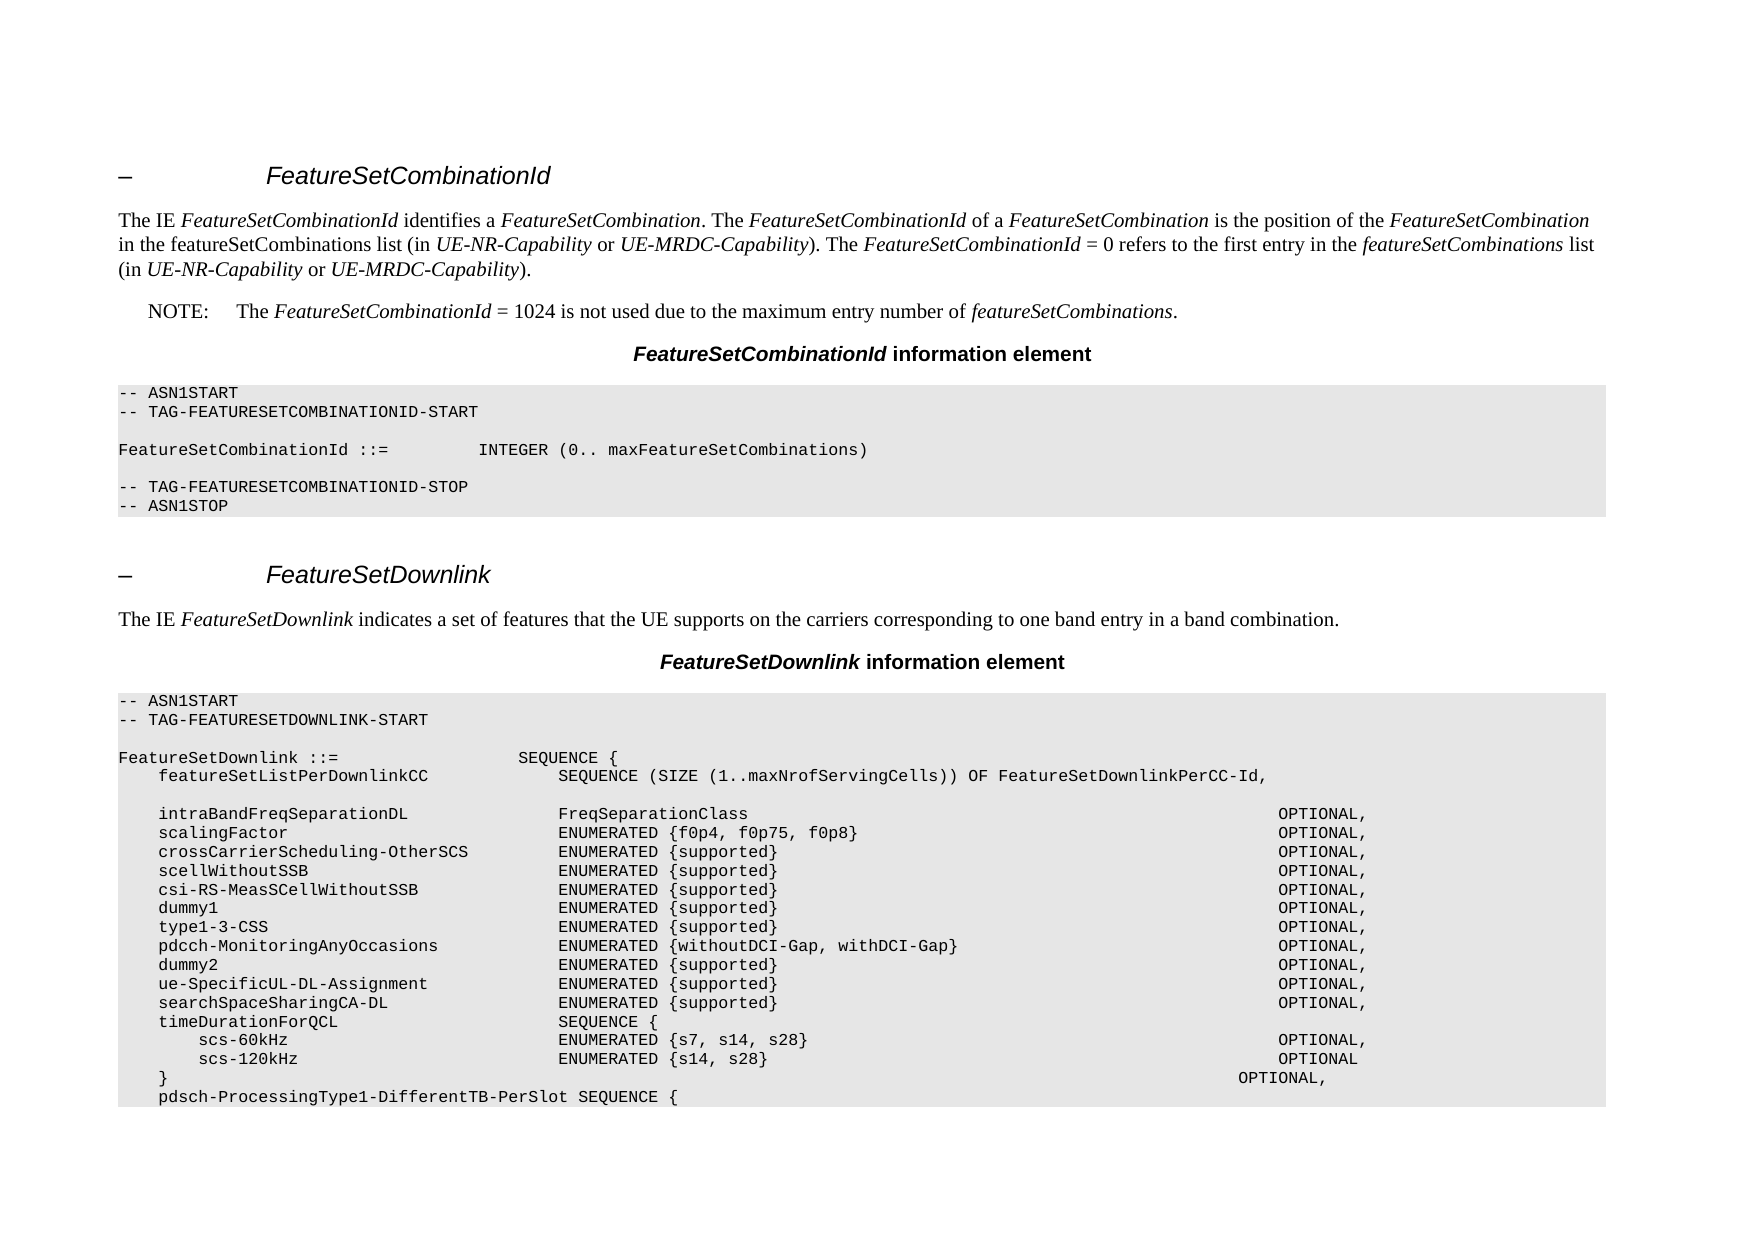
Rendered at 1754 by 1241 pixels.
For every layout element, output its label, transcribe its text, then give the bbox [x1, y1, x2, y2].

text ue-SpecificUL-DL-Assignment ENUMERATED {supported} OPTIONAL, [118, 975, 1606, 994]
text -- TAG-FEATURESETDOWNLINK-START [118, 711, 1606, 730]
text crossCarrierScheduling-OtherSCS ENUMERATED {supported} OPTIONAL, [118, 843, 1606, 862]
text scellWithoutSSB ENUMERATED {supported} OPTIONAL, [118, 862, 1606, 881]
text FeatureSetDownlink information element [118, 650, 1606, 674]
text intraBandFreqSeparationDL FreqSeparationClass OPTIONAL, [118, 806, 1606, 824]
text The IE FeatureSetDownlink indicates a set of features that the UE supports on the carriers corresponding to one band entry in a band combination. [118, 607, 1606, 631]
text timeDurationForQCL SEQUENCE { [118, 1013, 1606, 1032]
subtitle – FeatureSetDownlink [118, 559, 1606, 588]
text FeatureSetCombinationId ::= INTEGER (0.. maxFeatureSetCombinations) [118, 441, 1606, 460]
text FeatureSetCombinationId information element [118, 342, 1606, 366]
text dummy2 ENUMERATED {supported} OPTIONAL, [118, 957, 1606, 975]
text scs-60kHz ENUMERATED {s7, s14, s28} OPTIONAL, [118, 1032, 1606, 1051]
text scs-120kHz ENUMERATED {s14, s28} OPTIONAL [118, 1051, 1606, 1070]
text NOTE: The FeatureSetCombinationId = 1024 is not used due to the maximum entry number of featureSetCombinations. [148, 299, 1606, 323]
text FeatureSetDownlink ::= SEQUENCE { [118, 749, 1606, 768]
text dummy1 ENUMERATED {supported} OPTIONAL, [118, 900, 1606, 919]
text searchSpaceSharingCA-DL ENUMERATED {supported} OPTIONAL, [118, 994, 1606, 1013]
text -- ASN1STOP [118, 498, 1606, 517]
text -- ASN1START [118, 693, 1606, 711]
text featureSetListPerDownlinkCC SEQUENCE (SIZE (1..maxNrofServingCells)) OF FeatureSetDownlinkPerCC-Id, [118, 768, 1606, 787]
text scalingFactor ENUMERATED {f0p4, f0p75, f0p8} OPTIONAL, [118, 824, 1606, 843]
text csi-RS-MeasSCellWithoutSSB ENUMERATED {supported} OPTIONAL, [118, 881, 1606, 900]
text -- TAG-FEATURESETCOMBINATIONID-STOP [118, 479, 1606, 498]
text -- ASN1START [118, 385, 1606, 404]
text type1-3-CSS ENUMERATED {supported} OPTIONAL, [118, 919, 1606, 938]
subtitle – FeatureSetCombinationId [118, 161, 1606, 189]
text -- TAG-FEATURESETCOMBINATIONID-START [118, 404, 1606, 422]
text } OPTIONAL, [118, 1070, 1606, 1088]
text The IE FeatureSetCombinationId identifies a FeatureSetCombination. The FeatureSetCombinationId of a FeatureSetCombination is the position of the FeatureSetCombination in the featureSetCombinations list (in UE-NR-Capability or UE-MRDC-Capability). The FeatureSetCombinationId = 0 refers to the first entry in the featureSetCombinations list (in UE-NR-Capability or UE-MRDC-Capability). [118, 208, 1606, 281]
text pdcch-MonitoringAnyOccasions ENUMERATED {withoutDCI-Gap, withDCI-Gap} OPTIONAL, [118, 938, 1606, 957]
text pdsch-ProcessingType1-DifferentTB-PerSlot SEQUENCE { [118, 1088, 1606, 1107]
